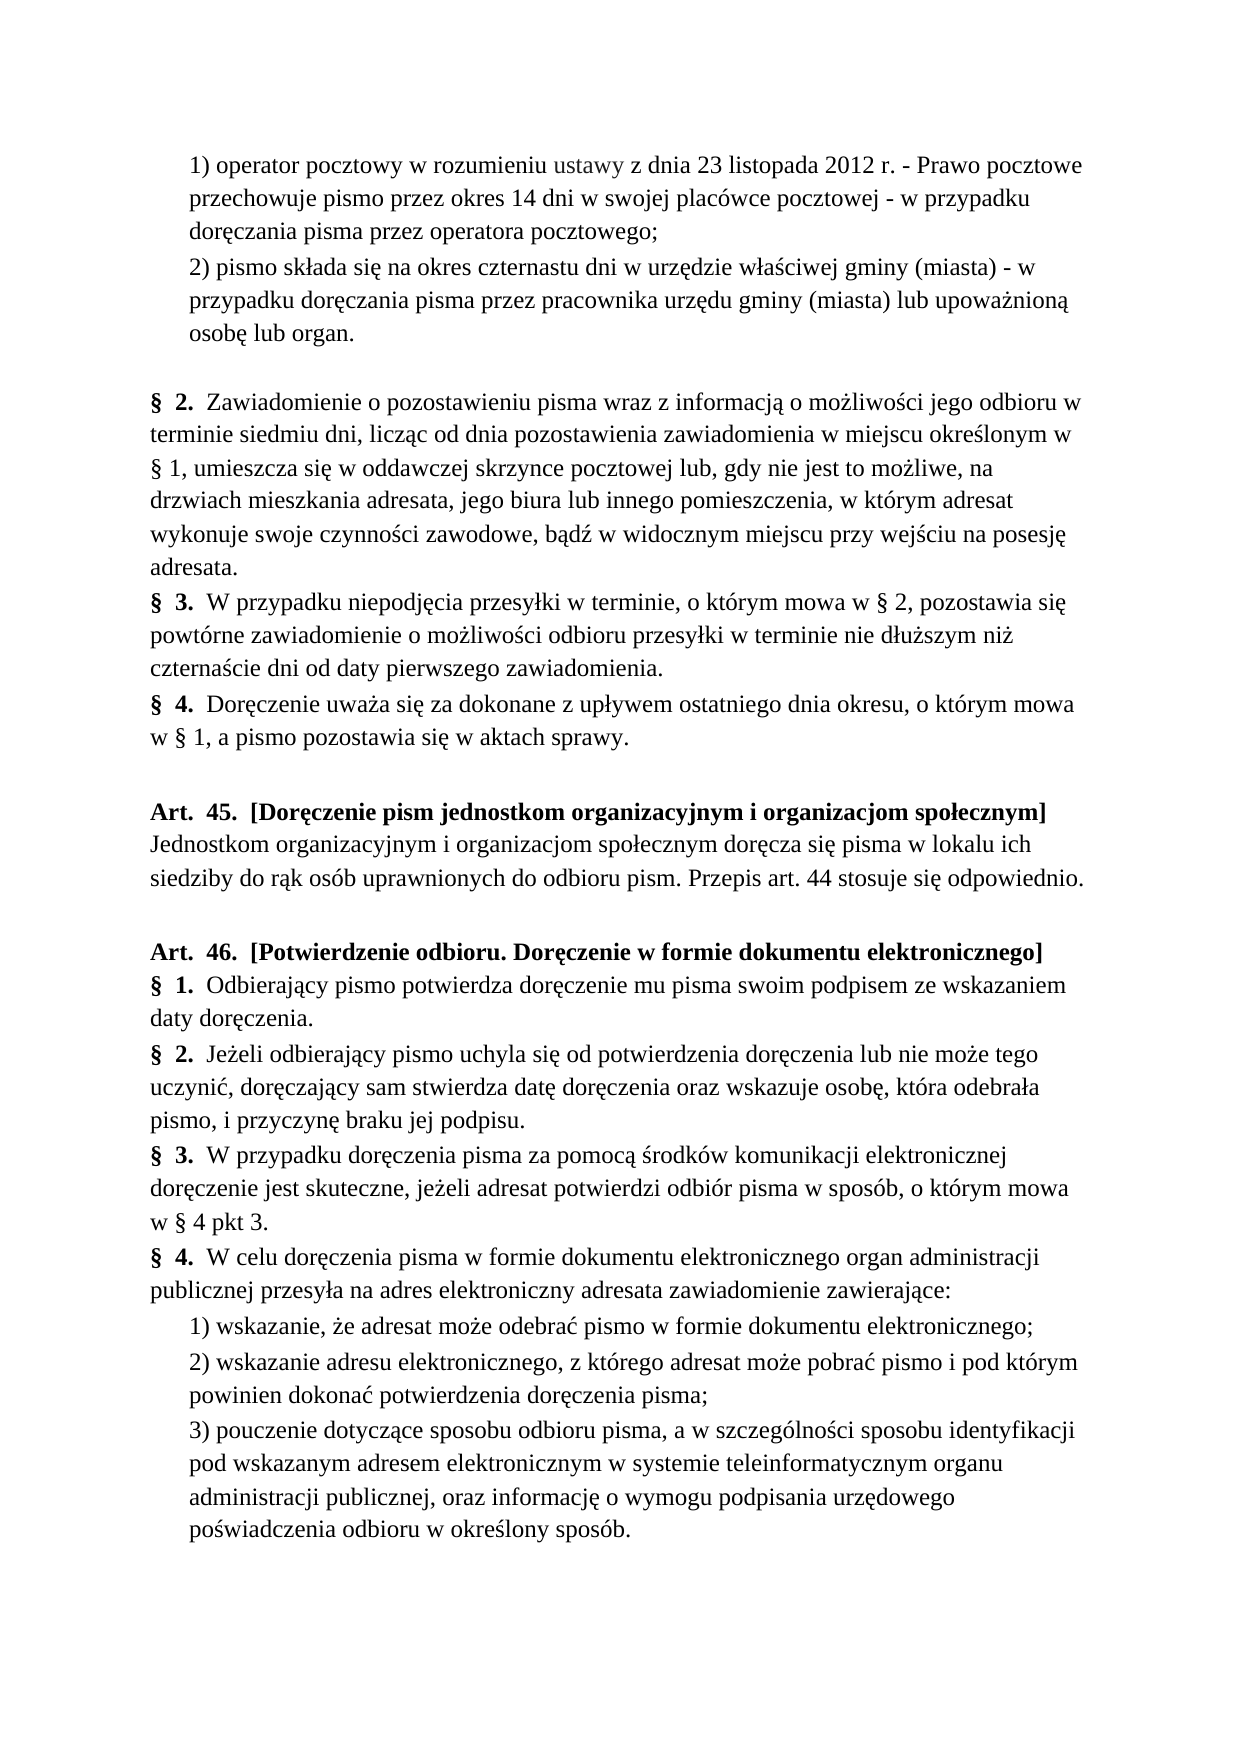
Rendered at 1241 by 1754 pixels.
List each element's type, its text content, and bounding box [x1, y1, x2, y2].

text Art. 46. [Potwierdzenie odbioru. Doręczenie w formie dokumentu elektronicznego] [150, 937, 1090, 966]
text Jednostkom organizacyjnym i organizacjom społecznym doręcza się pisma w lokalu ich siedziby do rąk osób uprawnionych do odbioru pism. Przepis art. 44 stosuje się odpowiednio. [150, 829, 1090, 891]
text § 2. Jeżeli odbierający pismo uchyla się od potwierdzenia doręczenia lub nie może tego uczynić, doręczający sam stwierdza datę doręczenia oraz wskazuje osobę, która odebrała pismo, i przyczynę braku jej podpisu. [150, 1039, 1090, 1133]
text 1) operator pocztowy w rozumieniu ustawy z dnia 23 listopada 2012 r. - Prawo pocztowe przechowuje pismo przez okres 14 dni w swojej placówce pocztowej - w przypadku doręczania pisma przez operatora pocztowego; [189, 150, 1090, 245]
text § 2. Zawiadomienie o pozostawieniu pisma wraz z informacją o możliwości jego odbioru w terminie siedmiu dni, licząc od dnia pozostawienia zawiadomienia w miejscu określonym w § 1, umieszcza się w oddawczej skrzynce pocztowej lub, gdy nie jest to możliwe, na drzwiach mieszkania adresata, jego biura lub innego pomieszczenia, w którym adresat wykonuje swoje czynności zawodowe, bądź w widocznym miejscu przy wejściu na posesję adresata. [150, 387, 1090, 580]
text 2) pismo składa się na okres czternastu dni w urzędzie właściwej gminy (miasta) - w przypadku doręczania pisma przez pracownika urzędu gminy (miasta) lub upoważnioną osobę lub organ. [189, 252, 1090, 347]
text § 1. Odbierający pismo potwierdza doręczenie mu pisma swoim podpisem ze wskazaniem daty doręczenia. [150, 970, 1090, 1032]
text § 3. W przypadku doręczenia pisma za pomocą środków komunikacji elektronicznej doręczenie jest skuteczne, jeżeli adresat potwierdzi odbiór pisma w sposób, o którym mowa w § 4 pkt 3. [150, 1141, 1090, 1235]
text 3) pouczenie dotyczące sposobu odbioru pisma, a w szczególności sposobu identyfikacji pod wskazanym adresem elektronicznym w systemie teleinformatycznym organu administracji publicznej, oraz informację o wymogu podpisania urzędowego poświadczenia odbioru w określony sposób. [189, 1416, 1090, 1543]
text § 4. Doręczenie uważa się za dokonane z upływem ostatniego dnia okresu, o którym mowa w § 1, a pismo pozostawia się w aktach sprawy. [150, 689, 1090, 751]
text Art. 45. [Doręczenie pism jednostkom organizacyjnym i organizacjom społecznym] [150, 797, 1090, 825]
text § 3. W przypadku niepodjęcia przesyłki w terminie, o którym mowa w § 2, pozostawia się powtórne zawiadomienie o możliwości odbioru przesyłki w terminie nie dłuższym niż czternaście dni od daty pierwszego zawiadomienia. [150, 587, 1090, 682]
text § 4. W celu doręczenia pisma w formie dokumentu elektronicznego organ administracji publicznej przesyła na adres elektroniczny adresata zawiadomienie zawierające: [150, 1242, 1090, 1304]
text 1) wskazanie, że adresat może odebrać pismo w formie dokumentu elektronicznego; [189, 1311, 1090, 1340]
text 2) wskazanie adresu elektronicznego, z którego adresat może pobrać pismo i pod którym powinien dokonać potwierdzenia doręczenia pisma; [189, 1347, 1090, 1408]
